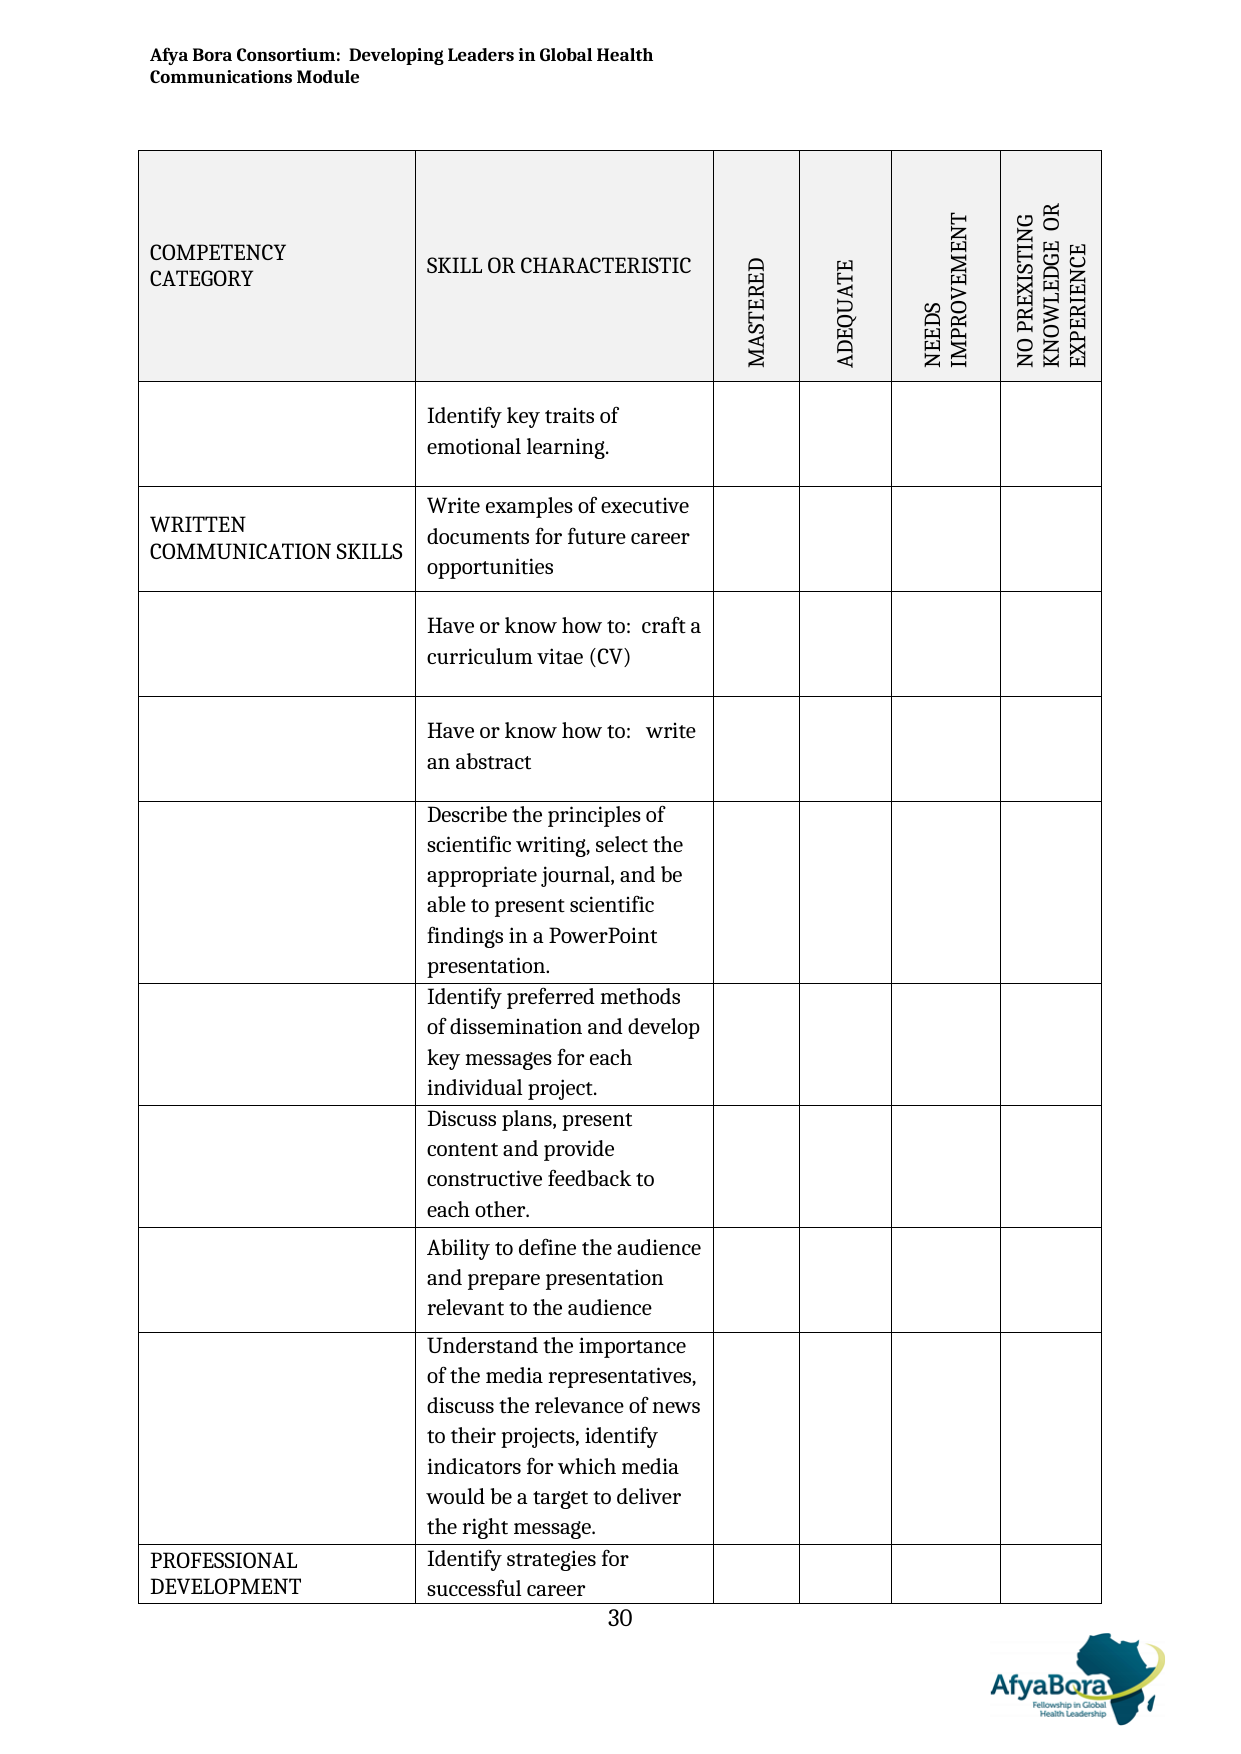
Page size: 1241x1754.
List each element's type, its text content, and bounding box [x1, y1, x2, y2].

table_cell [1001, 1228, 1101, 1332]
table_header COMPETENCY CATEGORY [139, 151, 415, 381]
table_cell [892, 802, 1000, 983]
table_cell Have or know how to: write an abstract [416, 697, 713, 801]
table_cell [139, 802, 415, 983]
table_cell [800, 592, 891, 696]
table_cell [714, 1545, 799, 1602]
table_cell [892, 382, 1000, 486]
table_cell [892, 1545, 1000, 1602]
table_header SKILL OR CHARACTERISTIC [416, 151, 713, 381]
table_cell [892, 697, 1000, 801]
table_cell [139, 592, 415, 696]
table_cell [892, 1228, 1000, 1332]
table_cell Identify key traits of emotional learning. [416, 382, 713, 486]
table_cell [714, 802, 799, 983]
table_cell [139, 697, 415, 801]
table_header ADEQUATE [800, 151, 891, 381]
table_cell [139, 984, 415, 1105]
table_cell [800, 1106, 891, 1227]
table_cell [1001, 697, 1101, 801]
table_cell [800, 1545, 891, 1602]
table_cell [714, 487, 799, 591]
table_cell Have or know how to: craft a curriculum vitae (CV) [416, 592, 713, 696]
table_cell [139, 1333, 415, 1544]
table_cell [139, 1228, 415, 1332]
table_cell [892, 592, 1000, 696]
table_cell Describe the principles of scientific writing, select the appropriate journal, and be able to present scientific findings in a PowerPoint presentation. [416, 802, 713, 983]
table_cell [892, 487, 1000, 591]
table_cell [1001, 984, 1101, 1105]
table_cell [1001, 382, 1101, 486]
table_header NEEDS IMPROVEMENT [892, 151, 1000, 381]
table_cell Ability to define the audience and prepare presentation relevant to the audience [416, 1228, 713, 1332]
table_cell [416, 1545, 713, 1602]
table_cell [800, 1333, 891, 1544]
table_cell [714, 382, 799, 486]
table_cell [714, 1333, 799, 1544]
table_cell Understand the importance of the media representatives, discuss the relevance of news to their projects, identify indicators for which media would be a target to deliver the right message. [416, 1333, 713, 1544]
table_cell [800, 1228, 891, 1332]
table_cell [892, 1333, 1000, 1544]
table_cell [1001, 802, 1101, 983]
table_cell [1001, 1333, 1101, 1544]
table_header MASTERED [714, 151, 799, 381]
table_cell [714, 697, 799, 801]
table_cell [800, 802, 891, 983]
table_cell [139, 1106, 415, 1227]
table_cell [800, 984, 891, 1105]
table_cell [139, 382, 415, 486]
table_cell [1001, 1106, 1101, 1227]
table_cell [1001, 487, 1101, 591]
table_cell Identify preferred methods of dissemination and develop key messages for each individual project. [416, 984, 713, 1105]
table_cell PROFESSIONAL DEVELOPMENT [139, 1545, 415, 1602]
picture [990, 1632, 1166, 1726]
table_cell [1001, 1545, 1101, 1602]
table_cell Write examples of executive documents for future career opportunities [416, 487, 713, 591]
table_cell [1001, 592, 1101, 696]
table_cell [800, 382, 891, 486]
table_cell [714, 592, 799, 696]
table_cell WRITTEN COMMUNICATION SKILLS [139, 487, 415, 591]
table_cell [892, 984, 1000, 1105]
table_cell [714, 984, 799, 1105]
table_cell [892, 1106, 1000, 1227]
table_header NO PREXISTING KNOWLEDGE OR EXPERIENCE [1001, 151, 1101, 381]
table_cell [800, 697, 891, 801]
table_cell Discuss plans, present content and provide constructive feedback to each other. [416, 1106, 713, 1227]
table_cell [714, 1106, 799, 1227]
table_cell [714, 1228, 799, 1332]
table_cell [800, 487, 891, 591]
